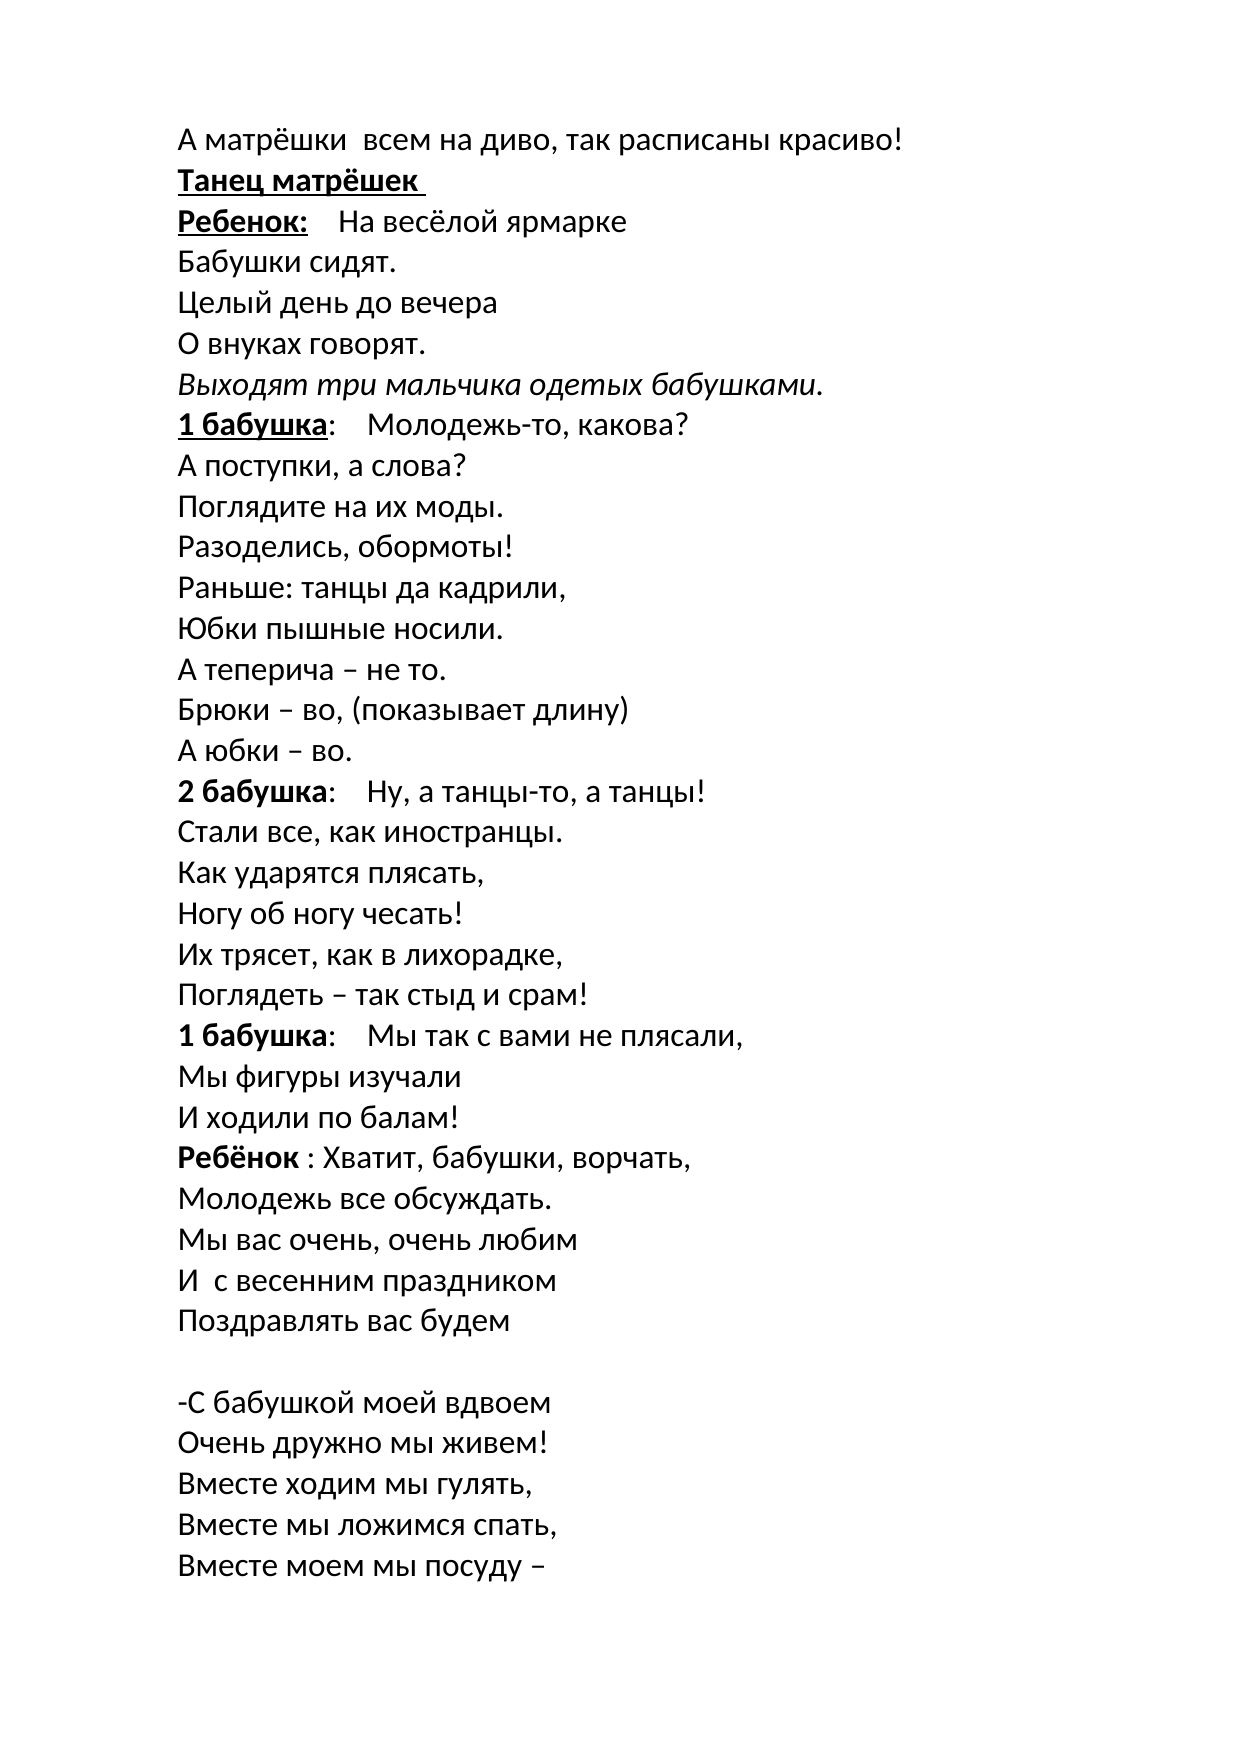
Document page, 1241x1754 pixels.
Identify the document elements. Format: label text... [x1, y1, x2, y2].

text Поздравлять вас будем [177, 1299, 1152, 1340]
text Вместе ходим мы гулять, Вместе мы ложимся спать, Вместе моем мы посуду – [177, 1462, 1152, 1584]
text Ребенок: На весёлой ярмарке [177, 199, 1152, 240]
text 1 бабушка: Молодежь-то, какова? А поступки, а слова? Поглядите на их моды. Разоделись, обормоты! Раньше: танцы да кадрили, Юбки пышные носили. А теперича – не то. Брюки – во, (показывает длину) А юбки – во. [177, 403, 1152, 770]
text 2 бабушка: Ну, а танцы-то, а танцы! Стали все, как иностранцы. Как ударятся плясать, Ногу об ногу чесать! Их трясет, как в лихорадке, Поглядеть – так стыд и срам! 1 бабушка: Мы так с вами не плясали, Мы фигуры изучали И ходили по балам! Ребёнок : Хватит, бабушки, ворчать, Молодежь все обсуждать. Мы вас очень, очень любим [177, 770, 1152, 1258]
text И с весенним праздником [177, 1258, 1152, 1299]
text А матрёшки всем на диво, так расписаны красиво! [177, 118, 1152, 159]
text -С бабушкой моей вдвоем Очень дружно мы живем! [177, 1381, 1152, 1462]
text Бабушки сидят. Целый день до вечера О внуках говорят. Выходят три мальчика одетых бабушками. [177, 240, 1152, 403]
text Танец матрёшек [177, 159, 1152, 199]
